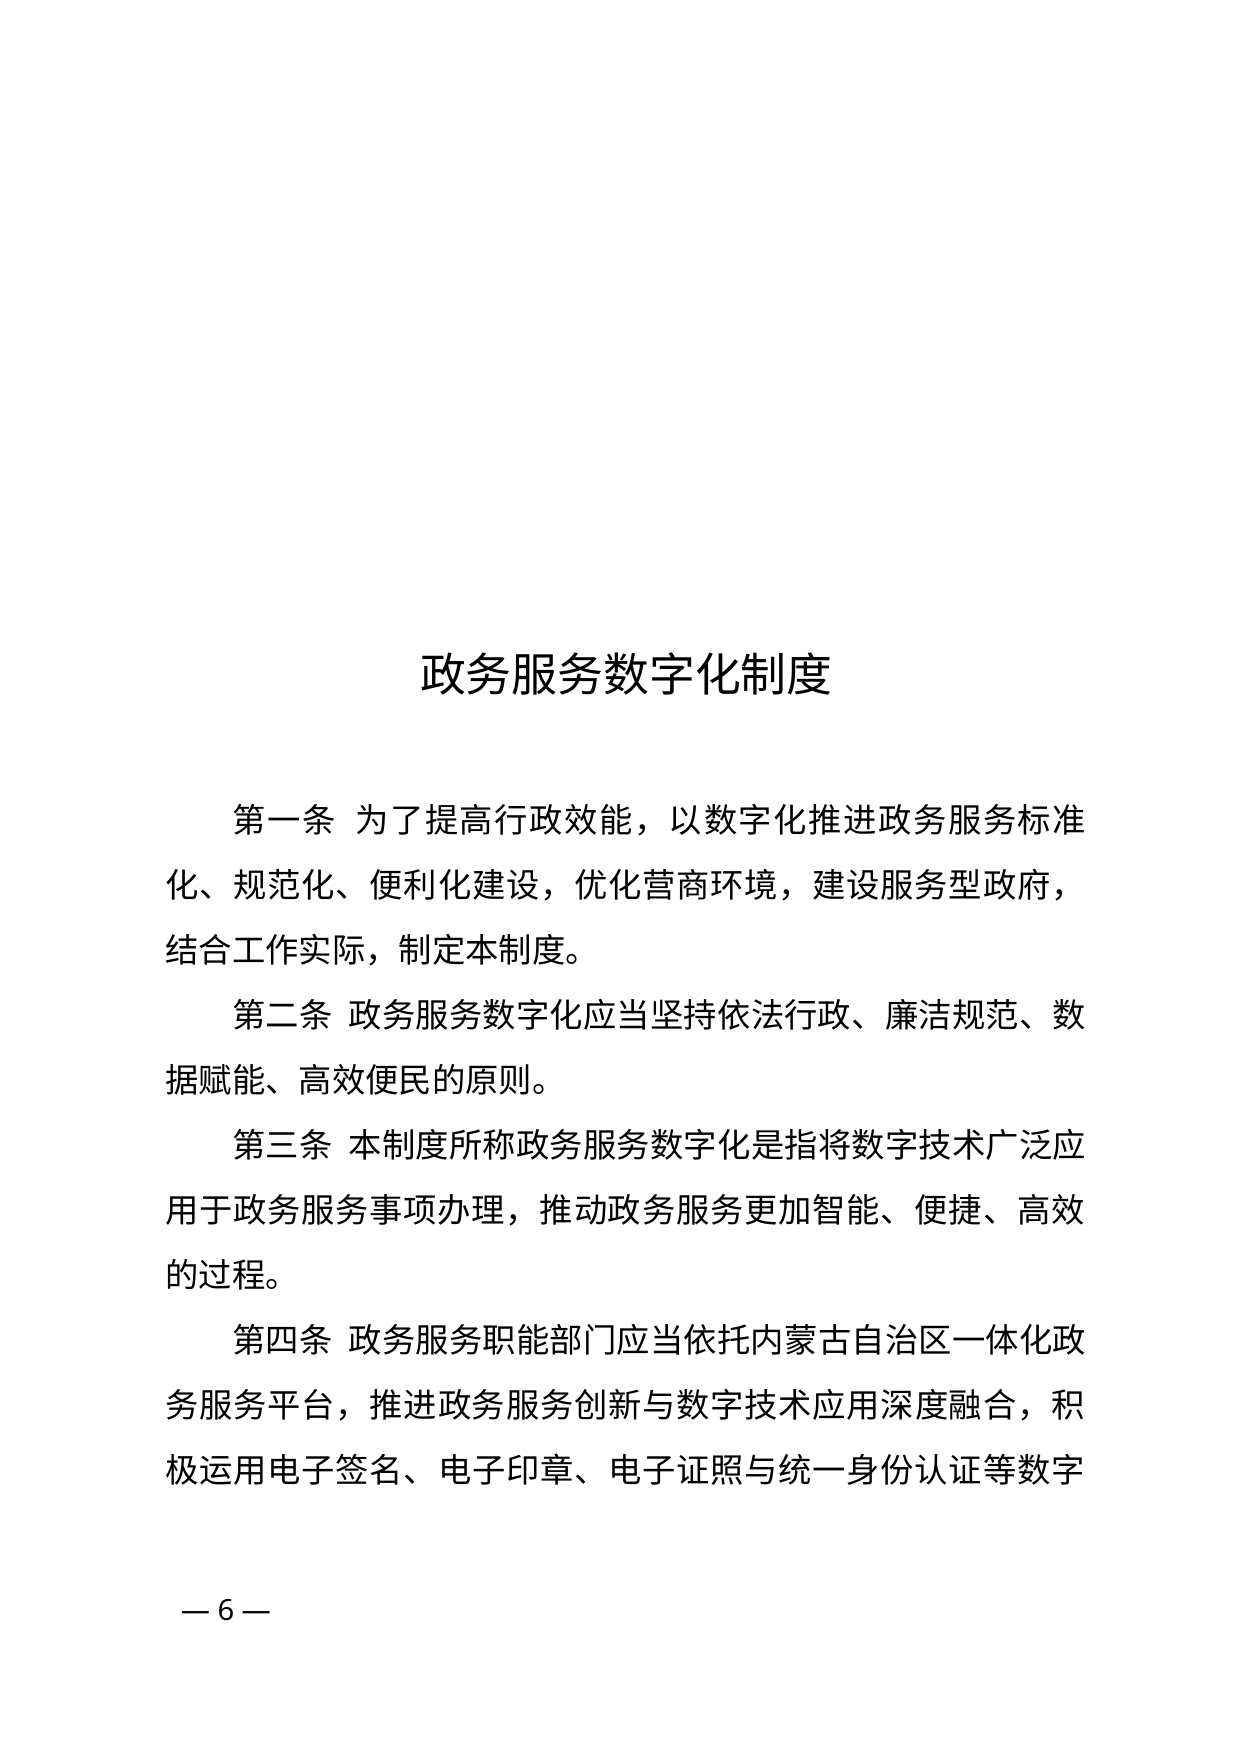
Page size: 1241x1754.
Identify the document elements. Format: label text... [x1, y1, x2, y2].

text 政务服务数字化制度 [165, 623, 1087, 720]
text 第二条 政务服务数字化应当坚持依法行政、廉洁规范、数据赋能、高效便民的原则。 [165, 980, 1087, 1110]
text 第三条 本制度所称政务服务数字化是指将数字技术广泛应用于政务服务事项办理，推动政务服务更加智能、便捷、高效的过程。 [165, 1110, 1087, 1305]
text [165, 1305, 1087, 1500]
text 第一条 为了提高行政效能，以数字化推进政务服务标准化、规范化、便利化建设，优化营商环境，建设服务型政府，结合工作实际，制定本制度。 [165, 785, 1087, 980]
